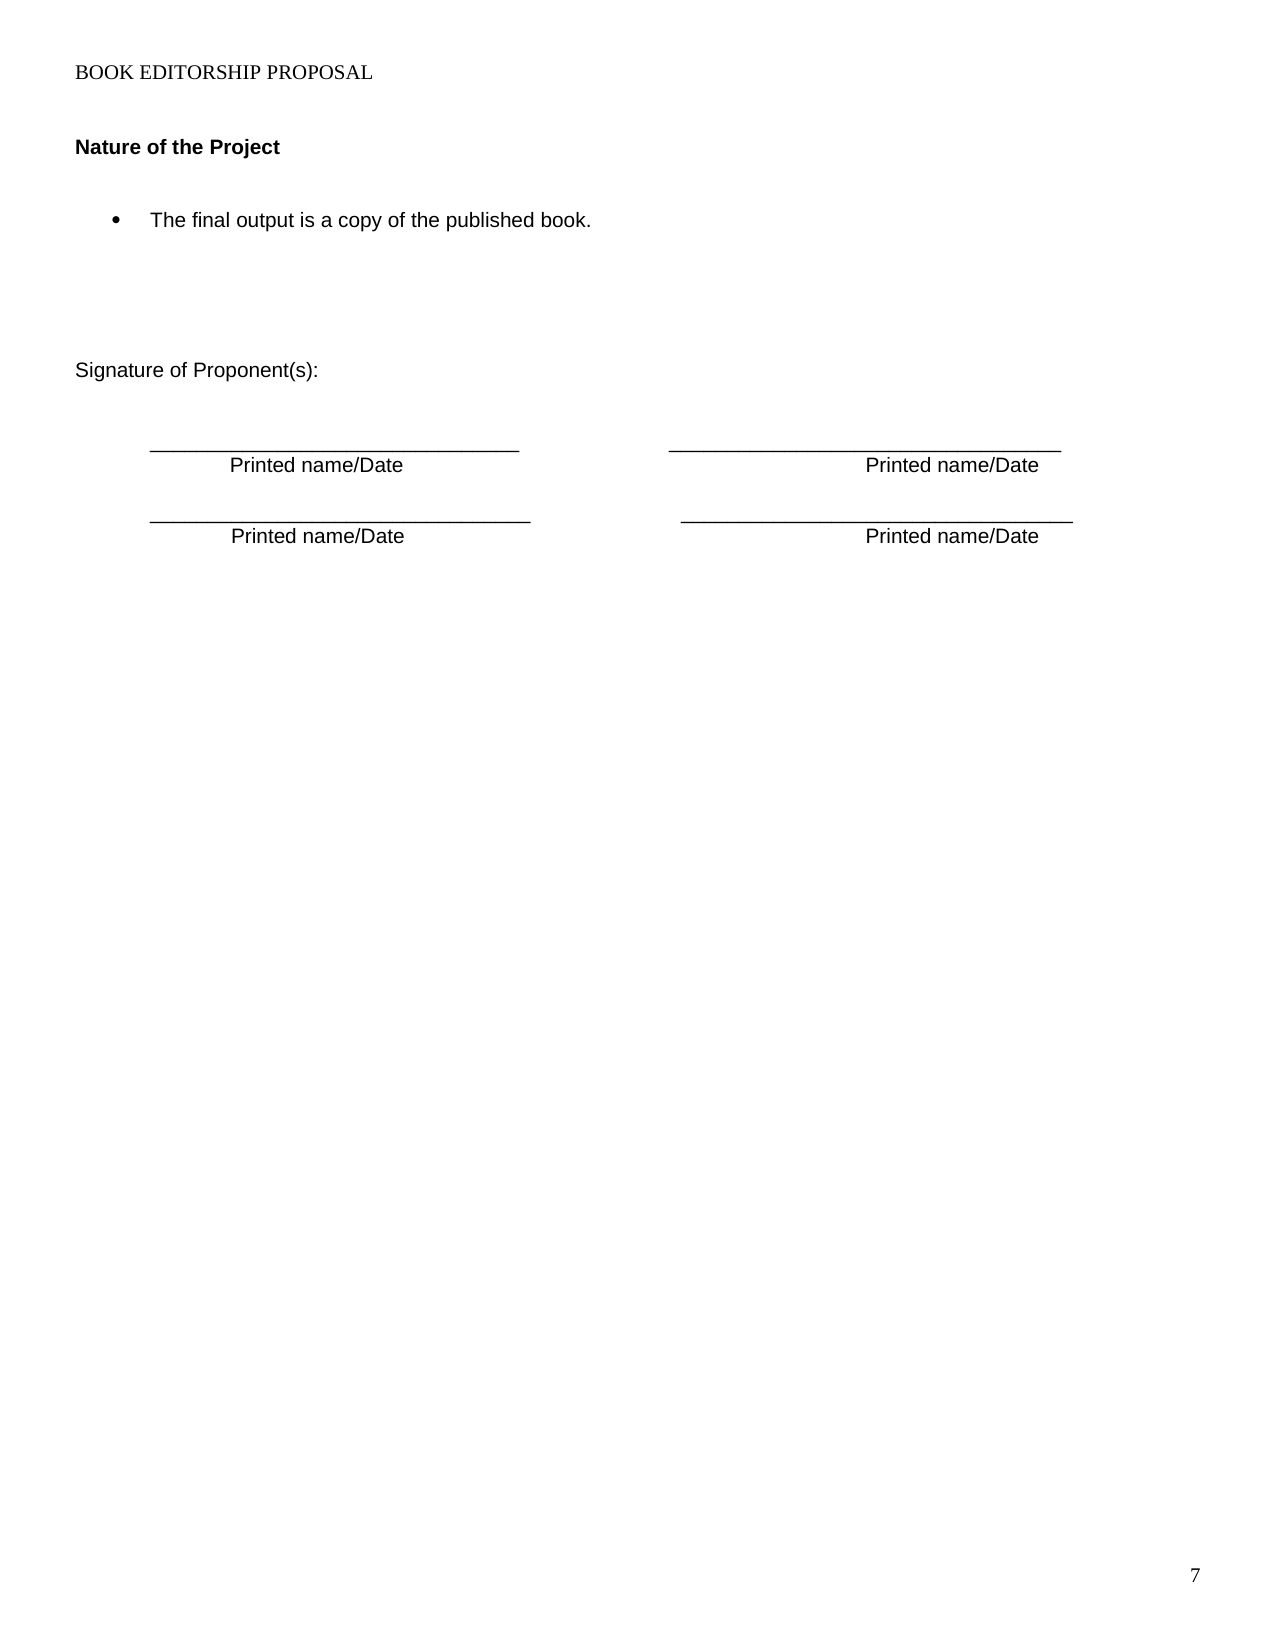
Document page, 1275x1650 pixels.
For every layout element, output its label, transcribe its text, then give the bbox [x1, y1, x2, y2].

text __________________________________ Printed name/Date [681, 500, 1078, 547]
text BOOK EDITORSHIP PROPOSAL [75, 60, 1202, 84]
text ________________________________ Printed name/Date [150, 429, 524, 477]
text _________________________________ Printed name/Date [150, 500, 535, 547]
text Nature of the Project [75, 134, 1202, 158]
text Signature of Proponent(s): [75, 358, 1202, 382]
text __________________________________ Printed name/Date [669, 429, 1066, 477]
text  The final output is a copy of the published book. [112, 208, 1202, 232]
